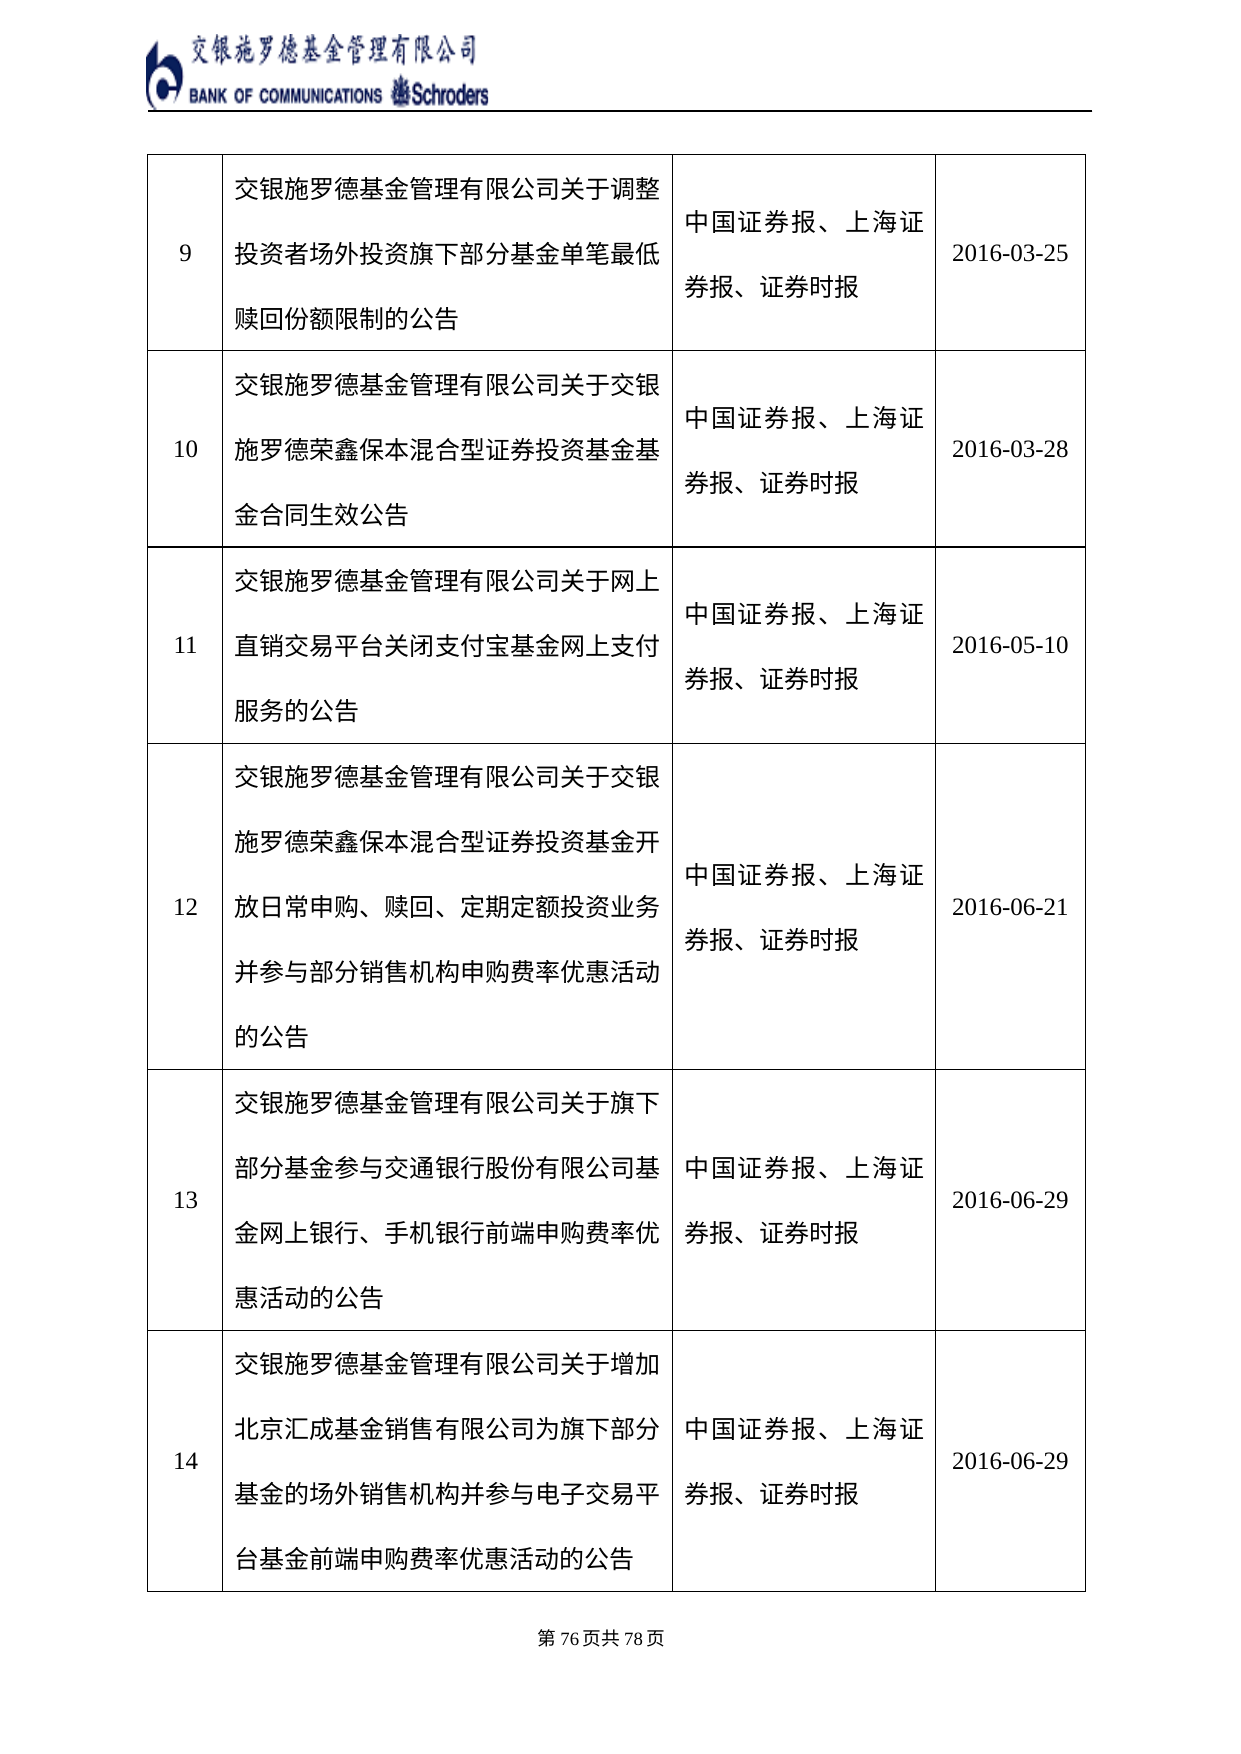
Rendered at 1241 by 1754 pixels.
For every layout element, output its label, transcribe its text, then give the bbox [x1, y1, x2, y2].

table_cell 交银施罗德基金管理有限公司关于交银施罗德荣鑫保本混合型证券投资基金基金合同生效公告 [223, 351, 672, 546]
table_cell 交银施罗德基金管理有限公司关于增加北京汇成基金销售有限公司为旗下部分基金的场外销售机构并参与电子交易平台基金前端申购费率优惠活动的公告 [223, 1331, 672, 1591]
table_cell 中国证券报、上海证券报、证券时报 [673, 1070, 935, 1329]
picture [146, 34, 489, 110]
table_cell 11 [148, 548, 222, 742]
table_cell 12 [148, 744, 222, 1068]
table_cell 2016-06-29 [936, 1070, 1085, 1329]
table_cell 2016-06-21 [936, 744, 1085, 1068]
table_cell 中国证券报、上海证券报、证券时报 [673, 548, 935, 742]
table_cell 交银施罗德基金管理有限公司关于旗下部分基金参与交通银行股份有限公司基金网上银行、手机银行前端申购费率优惠活动的公告 [223, 1070, 672, 1329]
table_cell 中国证券报、上海证券报、证券时报 [673, 351, 935, 546]
table_cell 2016-05-10 [936, 548, 1085, 742]
table_cell 13 [148, 1070, 222, 1329]
table_cell 交银施罗德基金管理有限公司关于交银施罗德荣鑫保本混合型证券投资基金开放日常申购、赎回、定期定额投资业务并参与部分销售机构申购费率优惠活动的公告 [223, 744, 672, 1068]
table_cell 中国证券报、上海证券报、证券时报 [673, 155, 935, 350]
table_cell 交银施罗德基金管理有限公司关于网上直销交易平台关闭支付宝基金网上支付服务的公告 [223, 548, 672, 742]
table_cell 中国证券报、上海证券报、证券时报 [673, 744, 935, 1068]
table_cell 中国证券报、上海证券报、证券时报 [673, 1331, 935, 1591]
table_cell 2016-03-25 [936, 155, 1085, 350]
table_cell 14 [148, 1331, 222, 1591]
table_cell 10 [148, 351, 222, 546]
table_cell 交银施罗德基金管理有限公司关于调整投资者场外投资旗下部分基金单笔最低赎回份额限制的公告 [223, 155, 672, 350]
table_cell 9 [148, 155, 222, 350]
table_cell 2016-06-29 [936, 1331, 1085, 1591]
table_cell 2016-03-28 [936, 351, 1085, 546]
